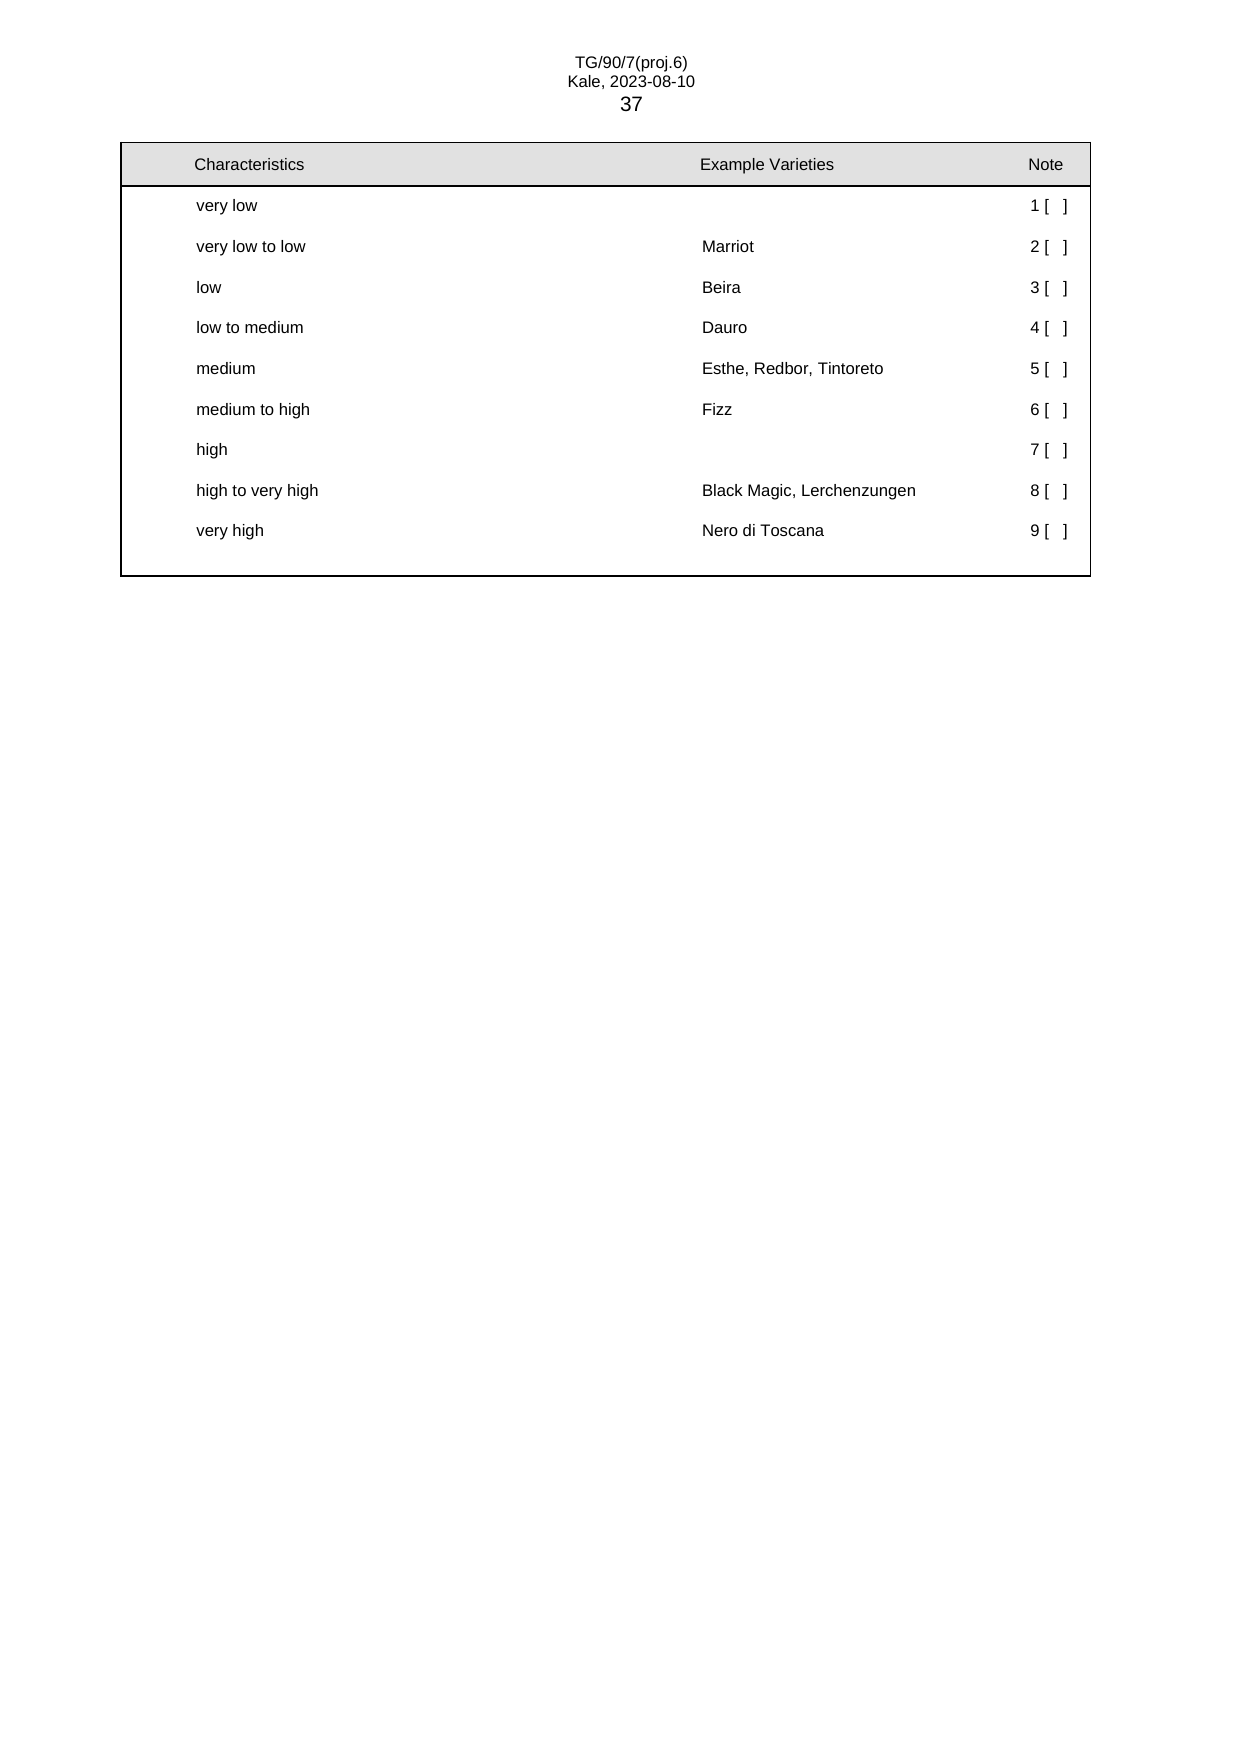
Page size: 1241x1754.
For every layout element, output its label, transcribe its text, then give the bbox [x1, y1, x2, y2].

table_header Example Varieties [700, 143, 1028, 185]
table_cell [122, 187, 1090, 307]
table_header Note [1028, 143, 1090, 185]
table_header Characteristics [194, 143, 700, 185]
table_header [122, 143, 194, 185]
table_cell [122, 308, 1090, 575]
